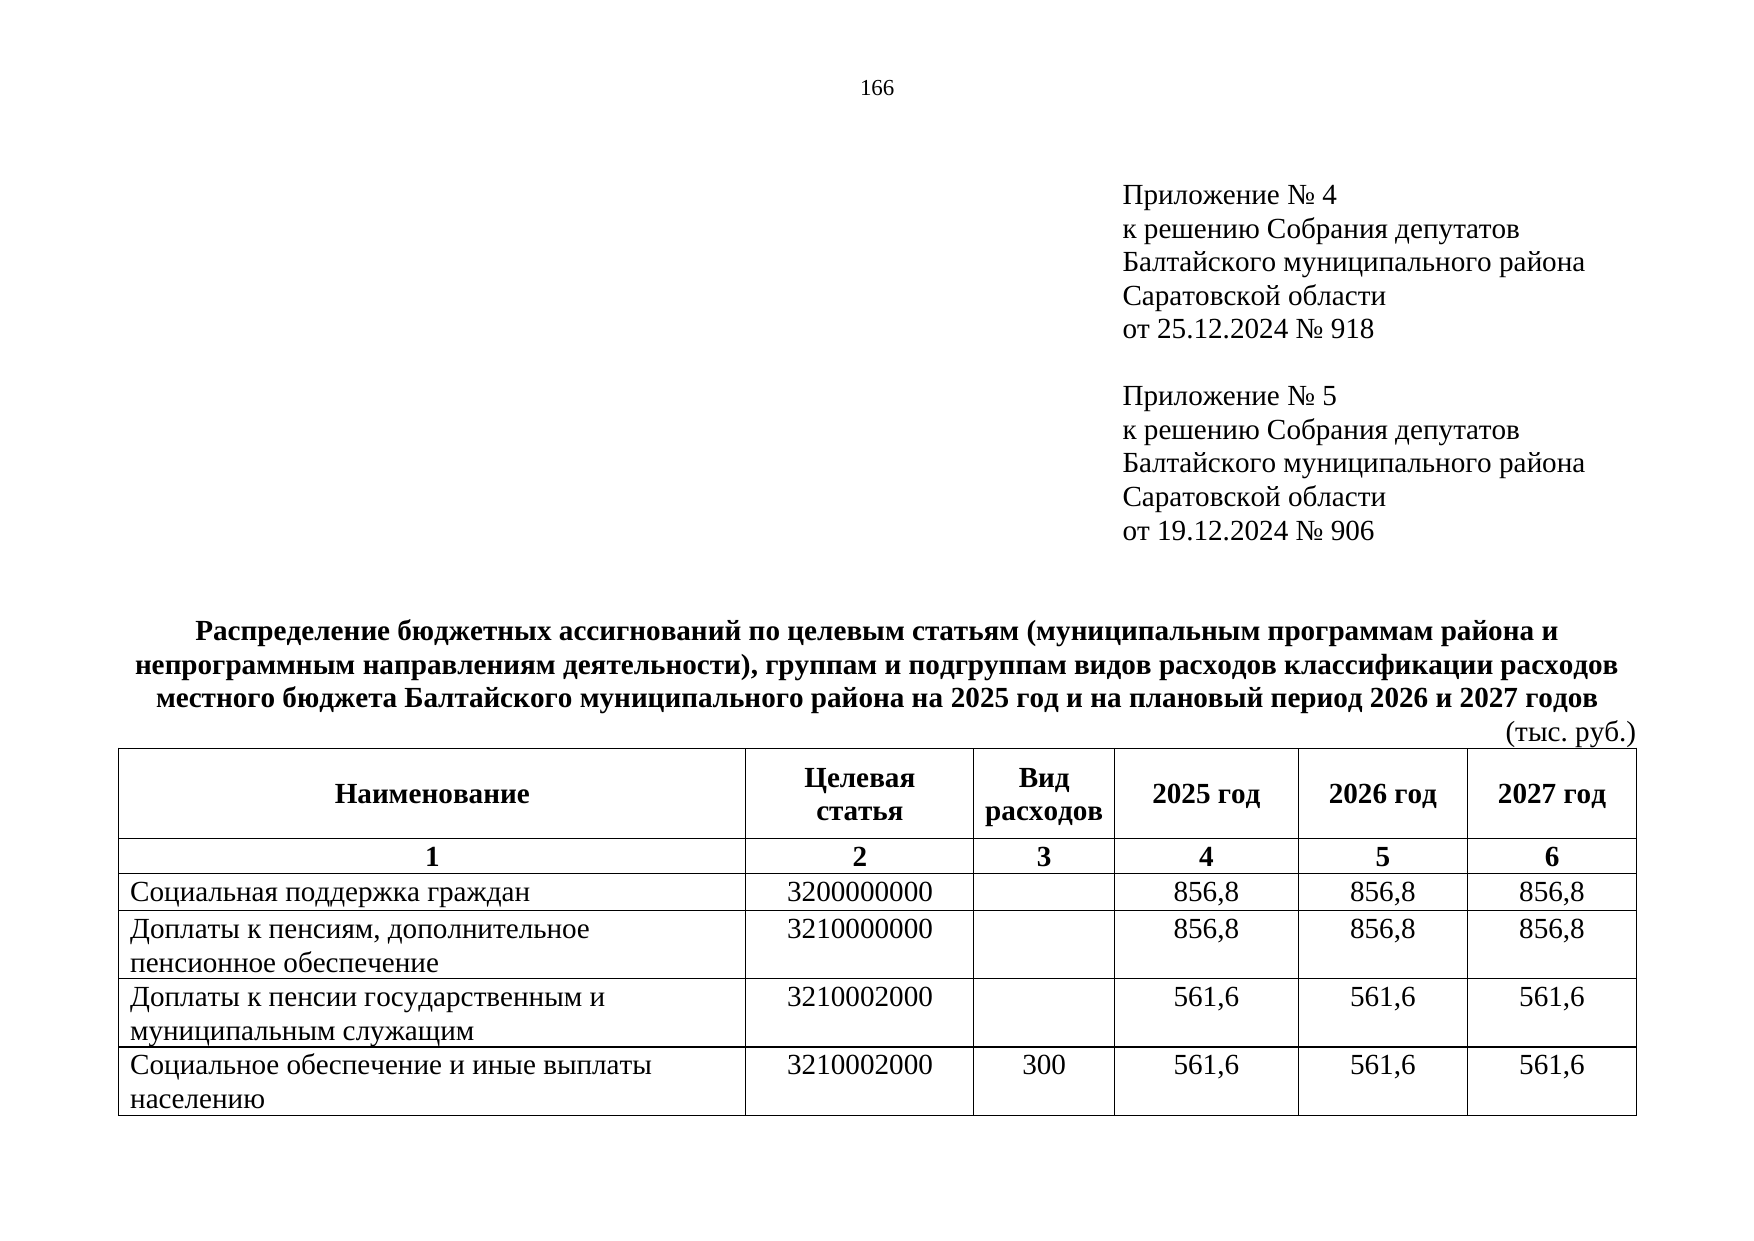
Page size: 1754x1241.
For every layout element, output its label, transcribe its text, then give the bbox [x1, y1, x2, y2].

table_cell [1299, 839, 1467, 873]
text от 25.12.2024 № 918 [1122, 311, 1636, 345]
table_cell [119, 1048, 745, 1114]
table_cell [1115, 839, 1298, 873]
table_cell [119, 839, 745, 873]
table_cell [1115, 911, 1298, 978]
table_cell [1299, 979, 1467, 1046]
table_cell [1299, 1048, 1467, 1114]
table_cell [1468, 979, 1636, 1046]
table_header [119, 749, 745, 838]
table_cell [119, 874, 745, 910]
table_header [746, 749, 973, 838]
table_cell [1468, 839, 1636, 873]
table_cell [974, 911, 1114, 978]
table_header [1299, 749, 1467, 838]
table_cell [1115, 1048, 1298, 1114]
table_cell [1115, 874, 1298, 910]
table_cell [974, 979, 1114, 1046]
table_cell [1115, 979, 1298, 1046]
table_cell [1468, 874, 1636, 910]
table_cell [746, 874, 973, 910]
text Приложение № 4 [1122, 177, 1636, 211]
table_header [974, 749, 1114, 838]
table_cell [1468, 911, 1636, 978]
text Распределение бюджетных ассигнований по целевым статьям (муниципальным программам района и непрограммным направлениям деятельности), группам и подгруппам видов расходов классификации расходов местного бюджета Балтайского муниципального района на 2025 год и на плановый период 2026 и 2027 годов [118, 613, 1636, 714]
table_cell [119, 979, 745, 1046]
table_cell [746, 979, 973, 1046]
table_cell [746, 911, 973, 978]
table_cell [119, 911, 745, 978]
text к решению Собрания депутатов [1122, 211, 1636, 244]
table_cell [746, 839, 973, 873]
text к решению Собрания депутатов [1122, 412, 1636, 446]
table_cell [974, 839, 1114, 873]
text Балтайского муниципального района Саратовской области [1122, 244, 1636, 311]
text Балтайского муниципального района Саратовской области [1122, 446, 1636, 513]
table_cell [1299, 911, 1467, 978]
text от 19.12.2024 № 906 [1122, 513, 1636, 546]
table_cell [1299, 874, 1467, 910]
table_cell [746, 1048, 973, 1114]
text Приложение № 5 [1122, 378, 1636, 412]
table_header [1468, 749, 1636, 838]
text (тыс. руб.) [929, 714, 1636, 747]
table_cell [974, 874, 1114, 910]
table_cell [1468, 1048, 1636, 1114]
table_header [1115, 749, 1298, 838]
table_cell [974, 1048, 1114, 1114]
